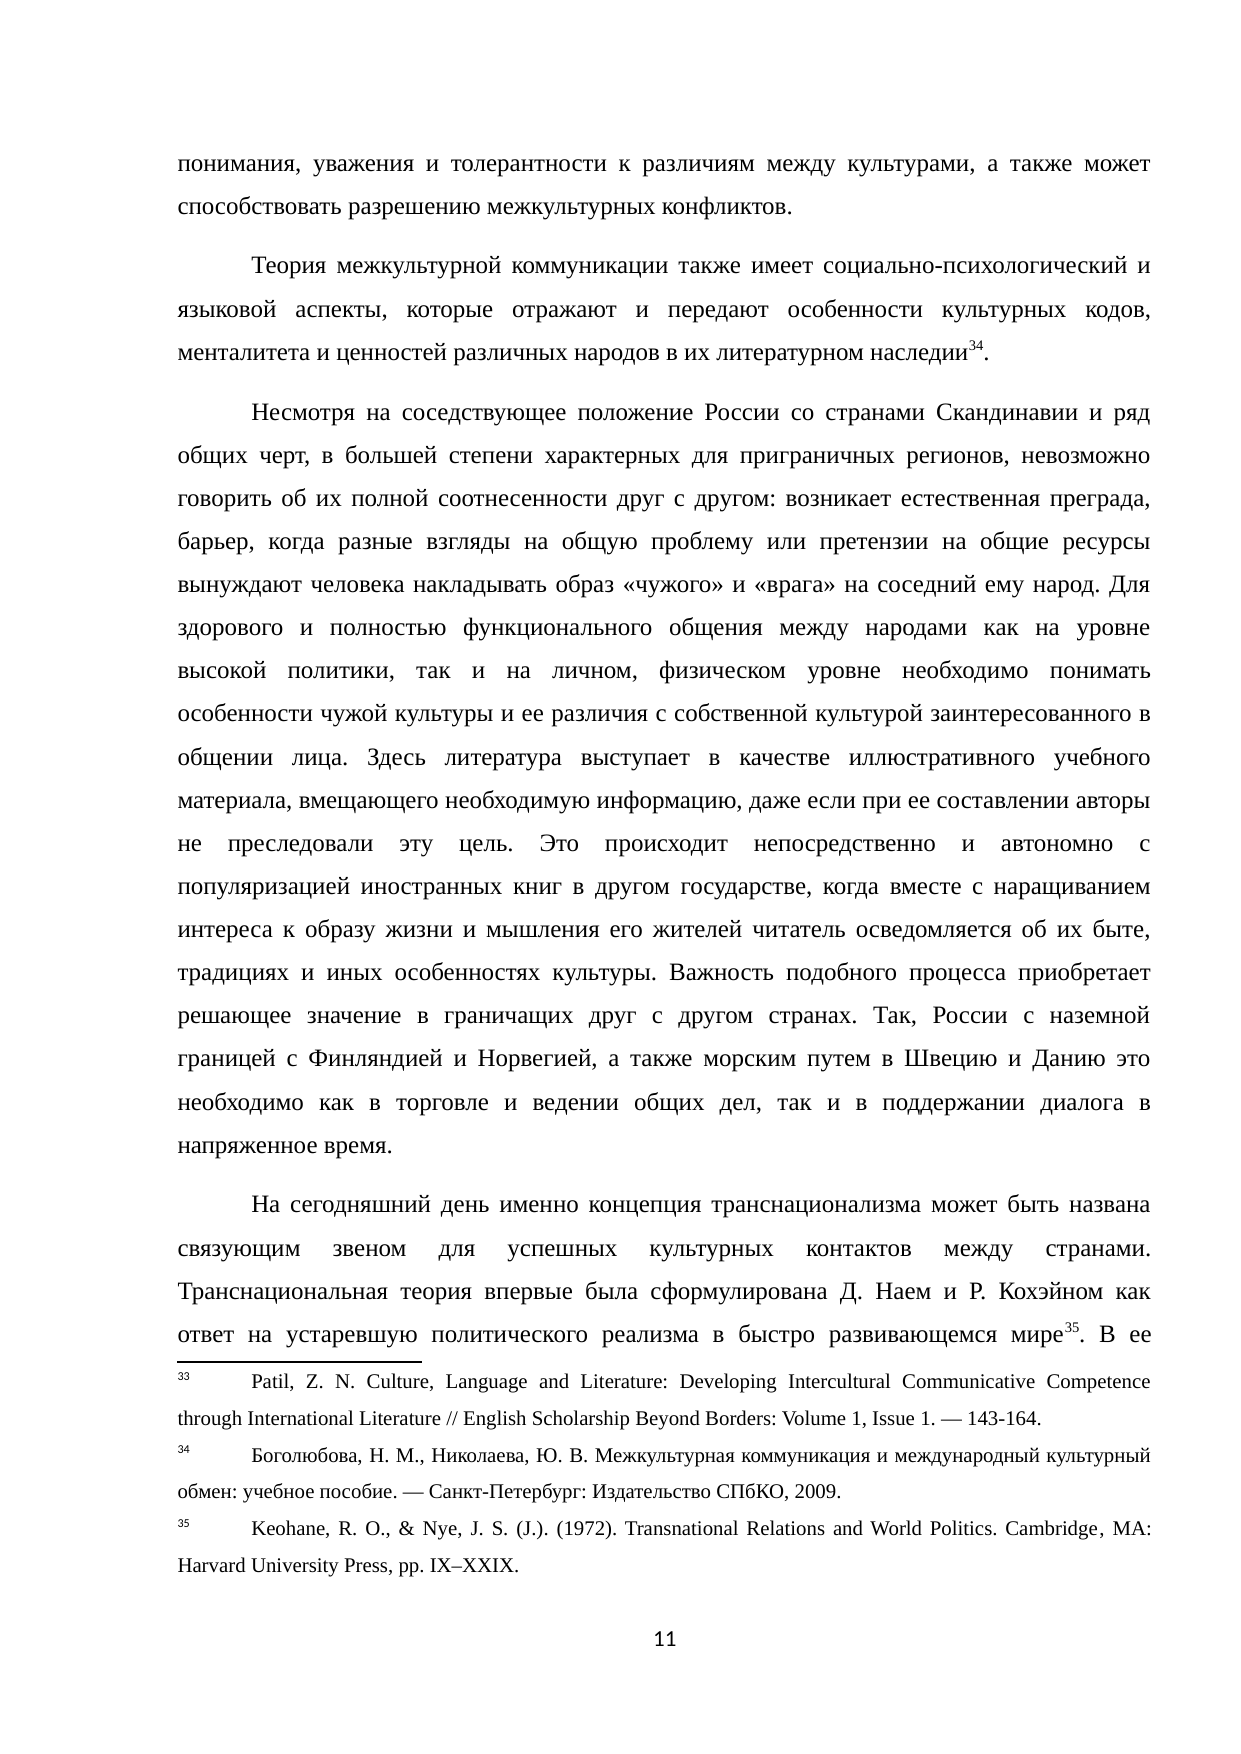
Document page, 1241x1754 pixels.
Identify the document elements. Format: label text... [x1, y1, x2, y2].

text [177, 1189, 1152, 1348]
text Теория межкультурной коммуникации также имеет социально-психологический и языковой аспекты, которые отражают и передают особенности культурных кодов, менталитета и ценностей различных народов в их литературном наследии. [177, 251, 1152, 366]
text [177, 148, 1152, 219]
text Несмотря на соседствующее положение России со странами Скандинавии и ряд общих черт, в большей степени характерных для приграничных регионов, невозможно говорить об их полной соотнесенности друг с другом: возникает естественная преграда, барьер, когда разные взгляды на общую проблему или претензии на общие ресурсы вынуждают человека накладывать образ «чужого» и «врага» на соседний ему народ. Для здорового и полностью функционального общения между народами как на уровне высокой политики, так и на личном, физическом уровне необходимо понимать особенности чужой культуры и ее различия с собственной культурой заинтересованного в общении лица. Здесь литература выступает в качестве иллюстративного учебного материала, вмещающего необходимую информацию, даже если при ее составлении авторы не преследовали эту цель. Это происходит непосредственно и автономно с популяризацией иностранных книг в другом государстве, когда вместе с наращиванием интереса к образу жизни и мышления его жителей читатель осведомляется об их быте, традициях и иных особенностях культуры. Важность подобного процесса приобретает решающее значение в граничащих друг с другом странах. Так, России с наземной границей с Финляндией и Норвегией, а также морским путем в Швецию и Данию это необходимо как в торговле и ведении общих дел, так и в поддержании диалога в напряженное время. [177, 397, 1152, 1158]
